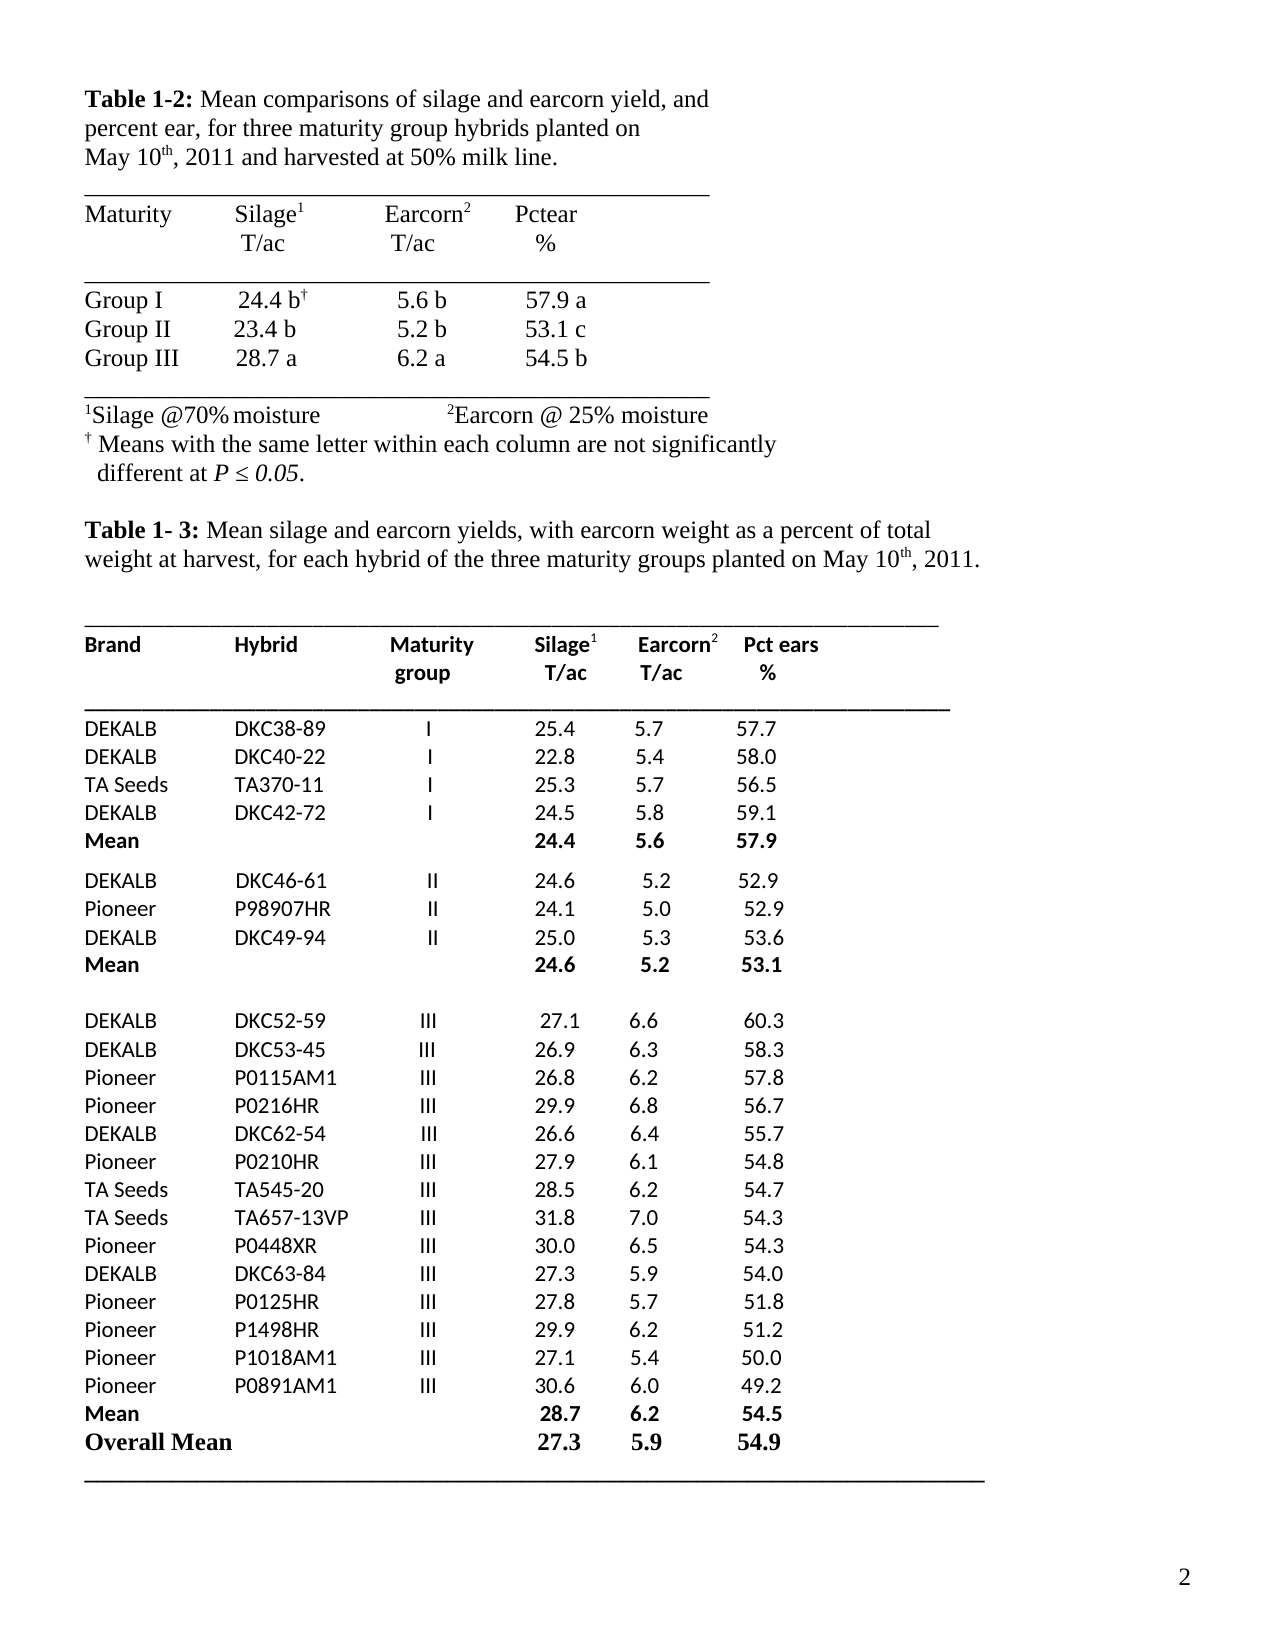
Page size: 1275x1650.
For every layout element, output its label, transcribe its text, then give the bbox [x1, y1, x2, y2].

text ___________________________________________________________________________ [84, 602, 1191, 630]
text DEKALB DKC38-89 I 25.4 5.7 57.7 [84, 714, 1191, 742]
text DEKALB DKC49-94 II 25.0 5.3 53.6 [84, 923, 1191, 951]
text group T/ac T/ac % ____________________________________________________________________________ [84, 658, 1191, 714]
text DEKALB DKC62-54 III 26.6 6.4 55.7 [84, 1119, 1191, 1147]
text Table 1- 3: Mean silage and earcorn yields, with earcorn weight as a percent of total weight at harvest, for each hybrid of the three maturity groups planted on May 10th, 2011. [84, 516, 1191, 602]
text Pioneer P0210HR III 27.9 6.1 54.8 [84, 1147, 1191, 1175]
text Table 1-2: Mean comparisons of silage and earcorn yield, and percent ear, for three maturity group hybrids planted on May 10th, 2011 and harvested at 50% milk line. __________________________________________________ [84, 84, 1191, 199]
text DEKALB DKC46-61 II 24.6 5.2 52.9 [84, 867, 1191, 894]
text DEKALB DKC40-22 I 22.8 5.4 58.0 [84, 742, 1191, 770]
text ________________________________________________________________________ [84, 1456, 1191, 1484]
text Mean 24.4 5.6 57.9 [84, 826, 1191, 854]
text Group II 23.4 b 5.2 b 53.1 c [84, 314, 1191, 343]
text TA Seeds TA370-11 I 25.3 5.7 56.5 DEKALB DKC42-72 I 24.5 5.8 59.1 [84, 770, 1191, 826]
text T/ac T/ac % [84, 228, 1191, 257]
text Maturity Silage1 Earcorn2 Pctear [84, 199, 1191, 228]
text Pioneer P0115AM1 III 26.8 6.2 57.8 Pioneer P0216HR III 29.9 6.8 56.7 [84, 1063, 1191, 1119]
text 1Silage @70% moisture 2Earcorn @ 25% moisture † Means with the same letter within each column are not significantly different at P ≤ 0.05. [84, 401, 1191, 487]
text Pioneer P98907HR II 24.1 5.0 52.9 [84, 894, 1191, 923]
text Group III 28.7 a 6.2 a 54.5 b [84, 343, 1191, 372]
text Mean 24.6 5.2 53.1 [84, 951, 1191, 979]
text DEKALB DKC52-59 III 27.1 6.6 60.3 DEKALB DKC53-45 III 26.9 6.3 58.3 [84, 979, 1191, 1063]
text Brand Hybrid Maturity Silage1 Earcorn2 Pct ears [84, 630, 1191, 658]
text Group I 24.4 b† 5.6 b 57.9 a [84, 286, 1191, 314]
text __________________________________________________ [84, 372, 1191, 401]
text __________________________________________________ [84, 257, 1191, 286]
text Pioneer P1018AM1 III 27.1 5.4 50.0 Pioneer P0891AM1 III 30.6 6.0 49.2 [84, 1343, 1191, 1399]
text Overall Mean 27.3 5.9 54.9 [84, 1427, 1191, 1456]
text TA Seeds TA545-20 III 28.5 6.2 54.7 TA Seeds TA657-13VP III 31.8 7.0 54.3 Pioneer P0448XR III 30.0 6.5 54.3 DEKALB DKC63-84 III 27.3 5.9 54.0 Pioneer P0125HR III 27.8 5.7 51.8 Pioneer P1498HR III 29.9 6.2 51.2 [84, 1175, 1191, 1343]
text Mean 28.7 6.2 54.5 [84, 1399, 1191, 1427]
